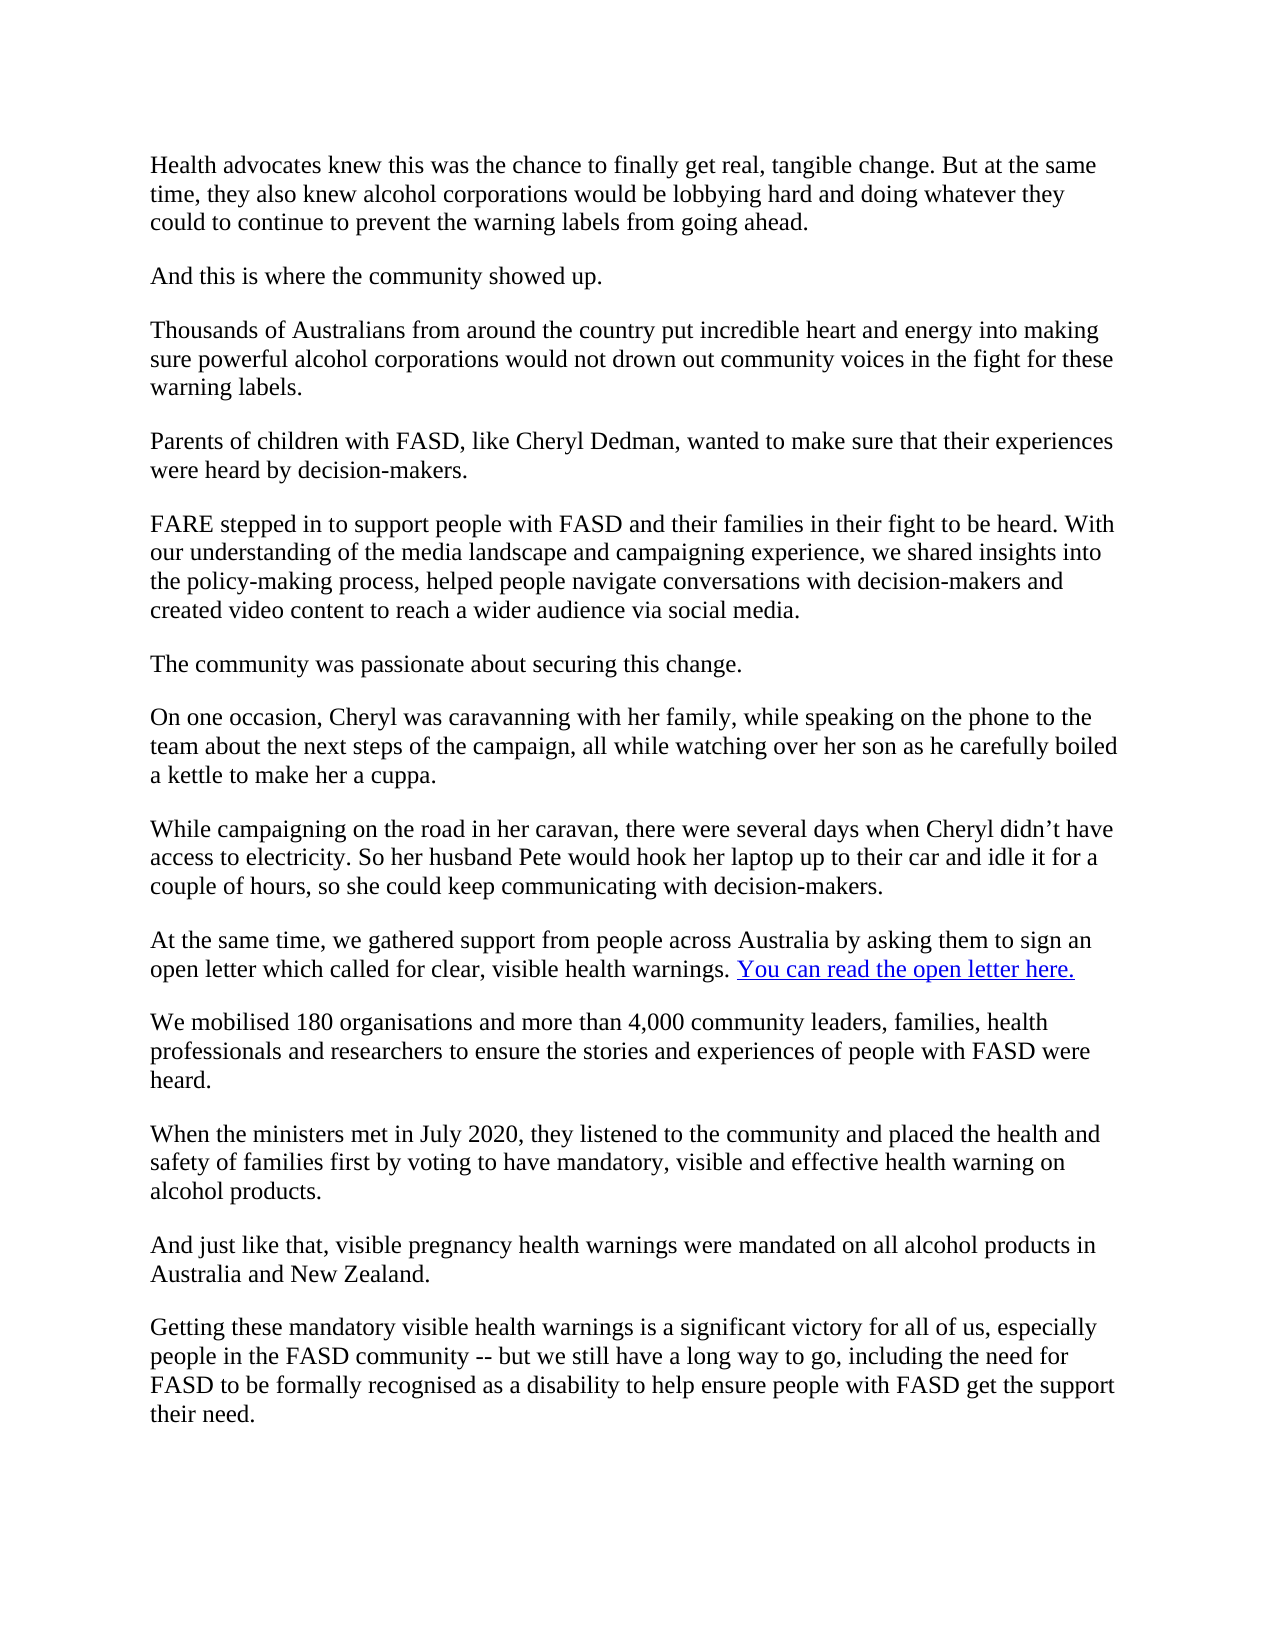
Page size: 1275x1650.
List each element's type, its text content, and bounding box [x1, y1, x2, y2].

text Parents of children with FASD, like Cheryl Dedman, wanted to make sure that their experiences were heard by decision-makers. [150, 426, 1125, 484]
text Thousands of Australians from around the country put incredible heart and energy into making sure powerful alcohol corporations would not drown out community voices in the fight for these warning labels. [150, 315, 1125, 401]
text And just like that, visible pregnancy health warnings were mandated on all alcohol products in Australia and New Zealand. [150, 1230, 1125, 1287]
text At the same time, we gathered support from people across Australia by asking them to sign an open letter which called for clear, visible health warnings. You can read the open letter here. [150, 925, 1125, 982]
text We mobilised 180 organisations and more than 4,000 community leaders, families, health professionals and researchers to ensure the stories and experiences of people with FASD were heard. [150, 1007, 1125, 1094]
text When the ministers met in July 2020, they listened to the community and placed the health and safety of families first by voting to have mandatory, visible and effective health warning on alcohol products. [150, 1119, 1125, 1205]
text And this is where the community showed up. [150, 261, 1125, 290]
text While campaigning on the road in her caravan, there were several days when Cheryl didn’t have access to electricity. So her husband Pete would hook her laptop up to their car and idle it for a couple of hours, so she could keep communicating with decision-makers. [150, 814, 1125, 900]
text FARE stepped in to support people with FASD and their families in their fight to be heard. With our understanding of the media landscape and campaigning experience, we shared insights into the policy-making process, helped people navigate conversations with decision-makers and created video content to reach a wider audience via social media. [150, 509, 1125, 624]
text Getting these mandatory visible health warnings is a significant victory for all of us, especially people in the FASD community -- but we still have a long way to go, including the need for FASD to be formally recognised as a disability to help ensure people with FASD get the support their need. [150, 1312, 1125, 1427]
text Health advocates knew this was the chance to finally get real, tangible change. But at the same time, they also knew alcohol corporations would be lobbying hard and doing whatever they could to continue to prevent the warning labels from going ahead. [150, 150, 1125, 236]
text On one occasion, Cheryl was caravanning with her family, while speaking on the phone to the team about the next steps of the campaign, all while watching over her son as he carefully boiled a kettle to make her a cuppa. [150, 702, 1125, 789]
text The community was passionate about securing this change. [150, 649, 1125, 677]
